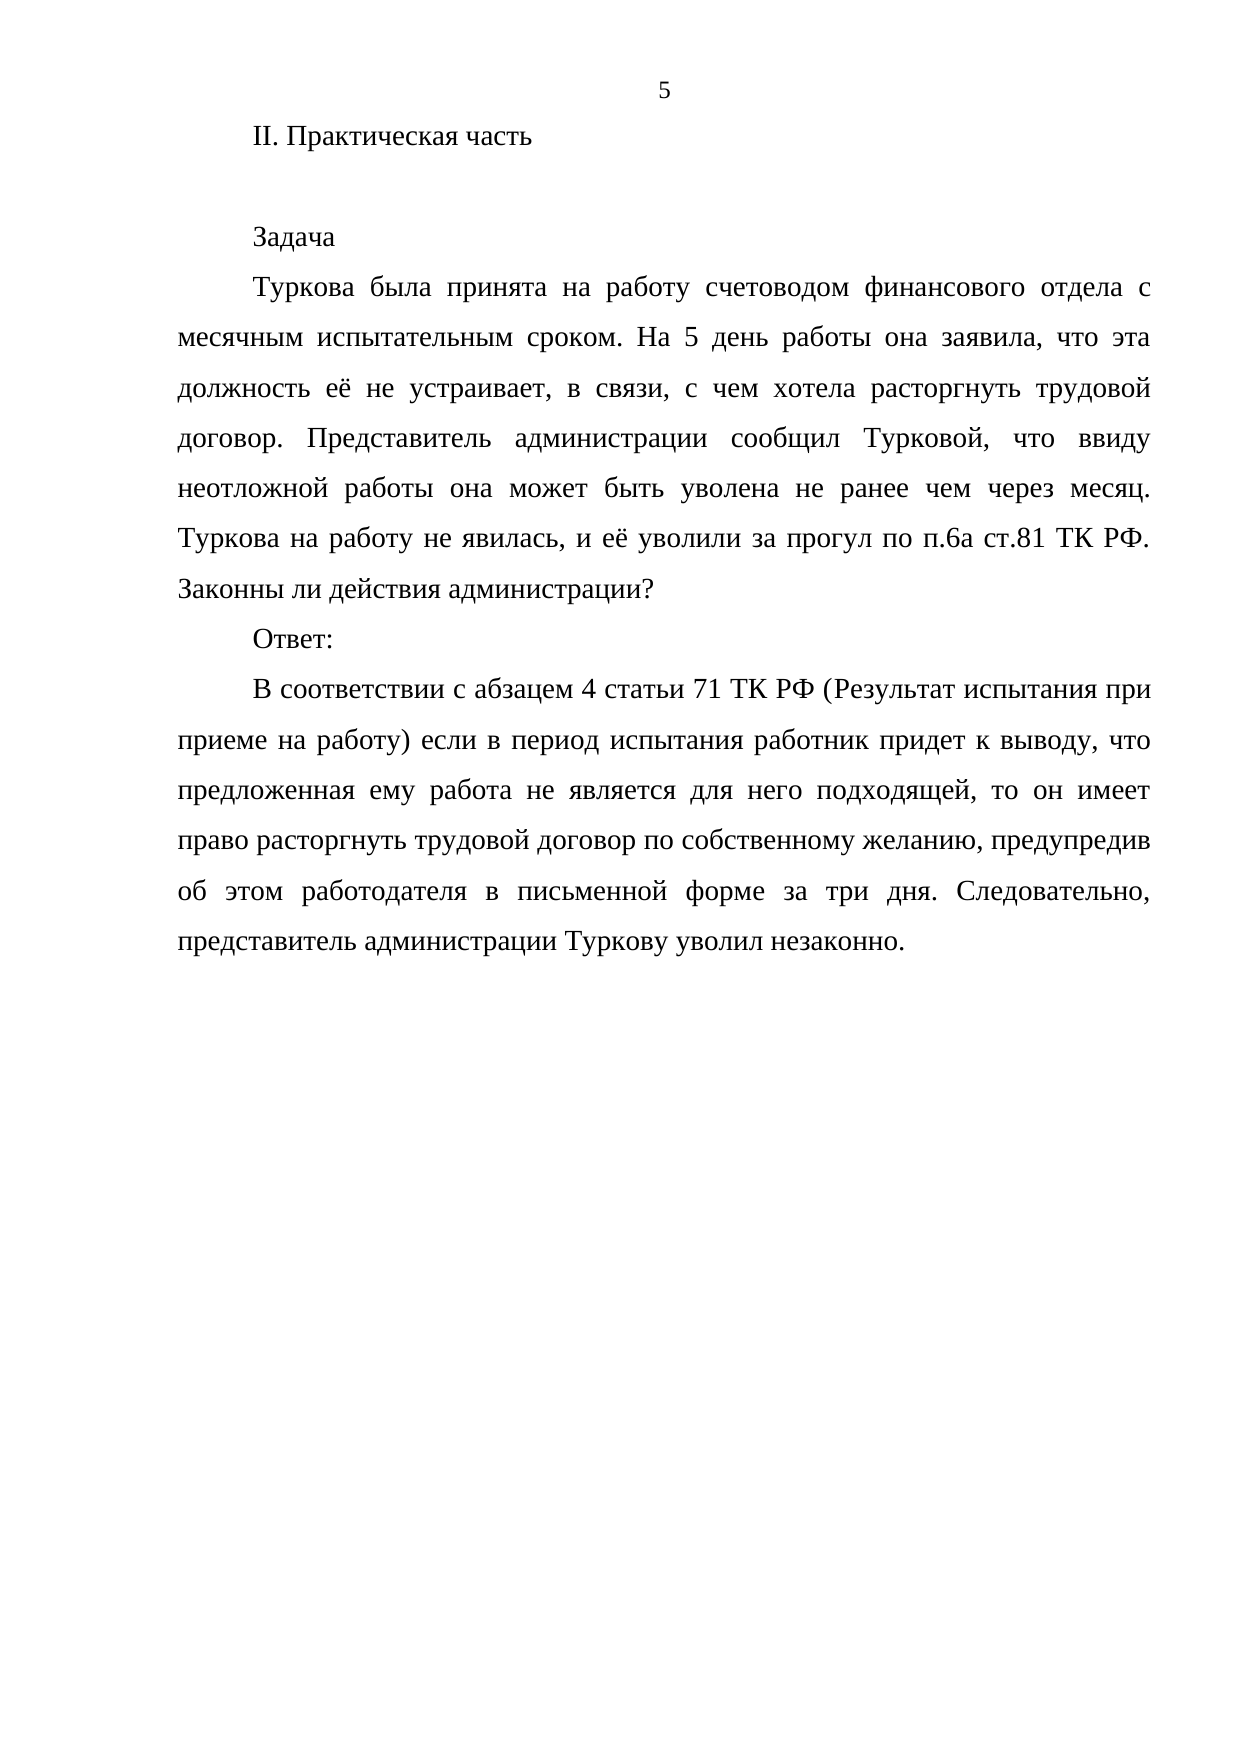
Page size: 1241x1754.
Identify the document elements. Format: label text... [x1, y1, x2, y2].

text Ответ: [177, 621, 1152, 655]
text Туркова была принята на работу счетоводом финансового отдела с месячным испытательным сроком. На 5 день работы она заявила, что эта должность её не устраивает, в связи, с чем хотела расторгнуть трудовой договор. Представитель администрации сообщил Турковой, что ввиду неотложной работы она может быть уволена не ранее чем через месяц. Туркова на работу не явилась, и её уволили за прогул по п.6а ст.81 ТК РФ. Законны ли действия администрации? [177, 269, 1152, 604]
text Задача [177, 219, 1152, 252]
text В соответствии с абзацем 4 статьи 71 ТК РФ (Результат испытания при приеме на работу) если в период испытания работник придет к выводу, что предложенная ему работа не является для него подходящей, то он имеет право расторгнуть трудовой договор по собственному желанию, предупредив об этом работодателя в письменной форме за три дня. Следовательно, представитель администрации Туркову уволил незаконно. [177, 672, 1152, 957]
text II. Практическая часть [177, 118, 1152, 152]
